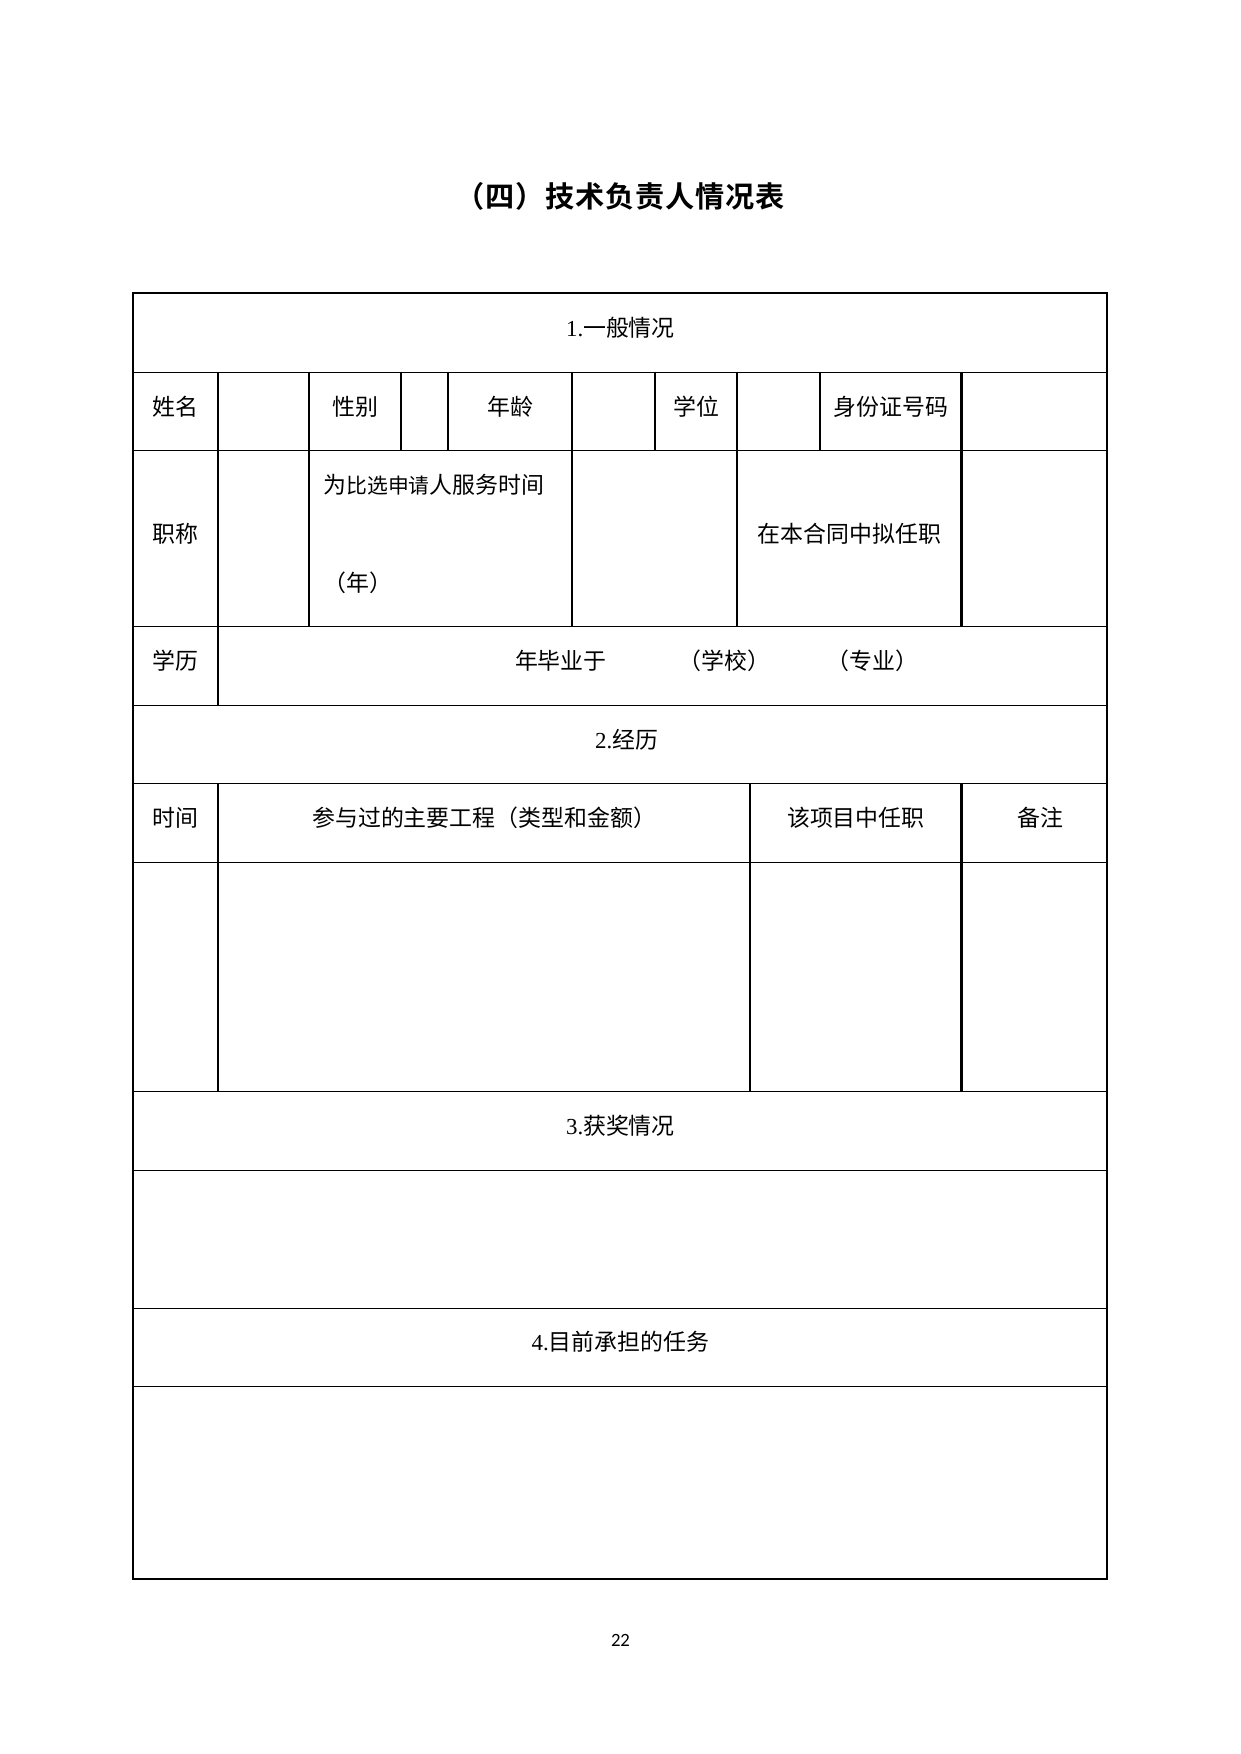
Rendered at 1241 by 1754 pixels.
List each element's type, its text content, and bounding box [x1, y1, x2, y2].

table_cell [134, 1387, 1106, 1578]
table_cell [751, 863, 960, 1091]
table_cell 在本合同中拟任职 [738, 451, 960, 626]
table_header 1.一般情况 [134, 294, 1106, 372]
table_cell [963, 373, 1106, 450]
table_cell 参与过的主要工程（类型和金额） [219, 784, 749, 862]
table_cell [738, 373, 819, 450]
table_cell 学位 [656, 373, 736, 450]
table_cell 年龄 [449, 373, 571, 450]
table_cell [963, 451, 1106, 626]
table_cell 为比选申请人服务时间（年） [310, 451, 571, 626]
table_cell 4.目前承担的任务 [134, 1309, 1106, 1386]
table_cell [219, 451, 308, 626]
table_cell [402, 373, 447, 450]
table_cell 时间 [134, 784, 217, 862]
table_cell [219, 373, 308, 450]
table_cell 2.经历 [134, 706, 1106, 783]
table_cell [573, 451, 736, 626]
table_cell 年毕业于 （学校） （专业） [219, 627, 1106, 705]
table_cell 该项目中任职 [751, 784, 960, 862]
table_cell 学历 [134, 627, 217, 705]
text （四）技术负责人情况表 [187, 162, 1053, 227]
table_cell 职称 [134, 451, 217, 626]
table_cell 性别 [310, 373, 400, 450]
table_cell [219, 863, 749, 1091]
table_cell 姓名 [134, 373, 217, 450]
table_cell 备注 [963, 784, 1106, 862]
table_cell [573, 373, 654, 450]
table_cell [963, 863, 1106, 1091]
table_cell 身份证号码 [821, 373, 960, 450]
table_cell [134, 1171, 1106, 1307]
table_cell [134, 863, 217, 1091]
table_cell 3.获奖情况 [134, 1092, 1106, 1169]
